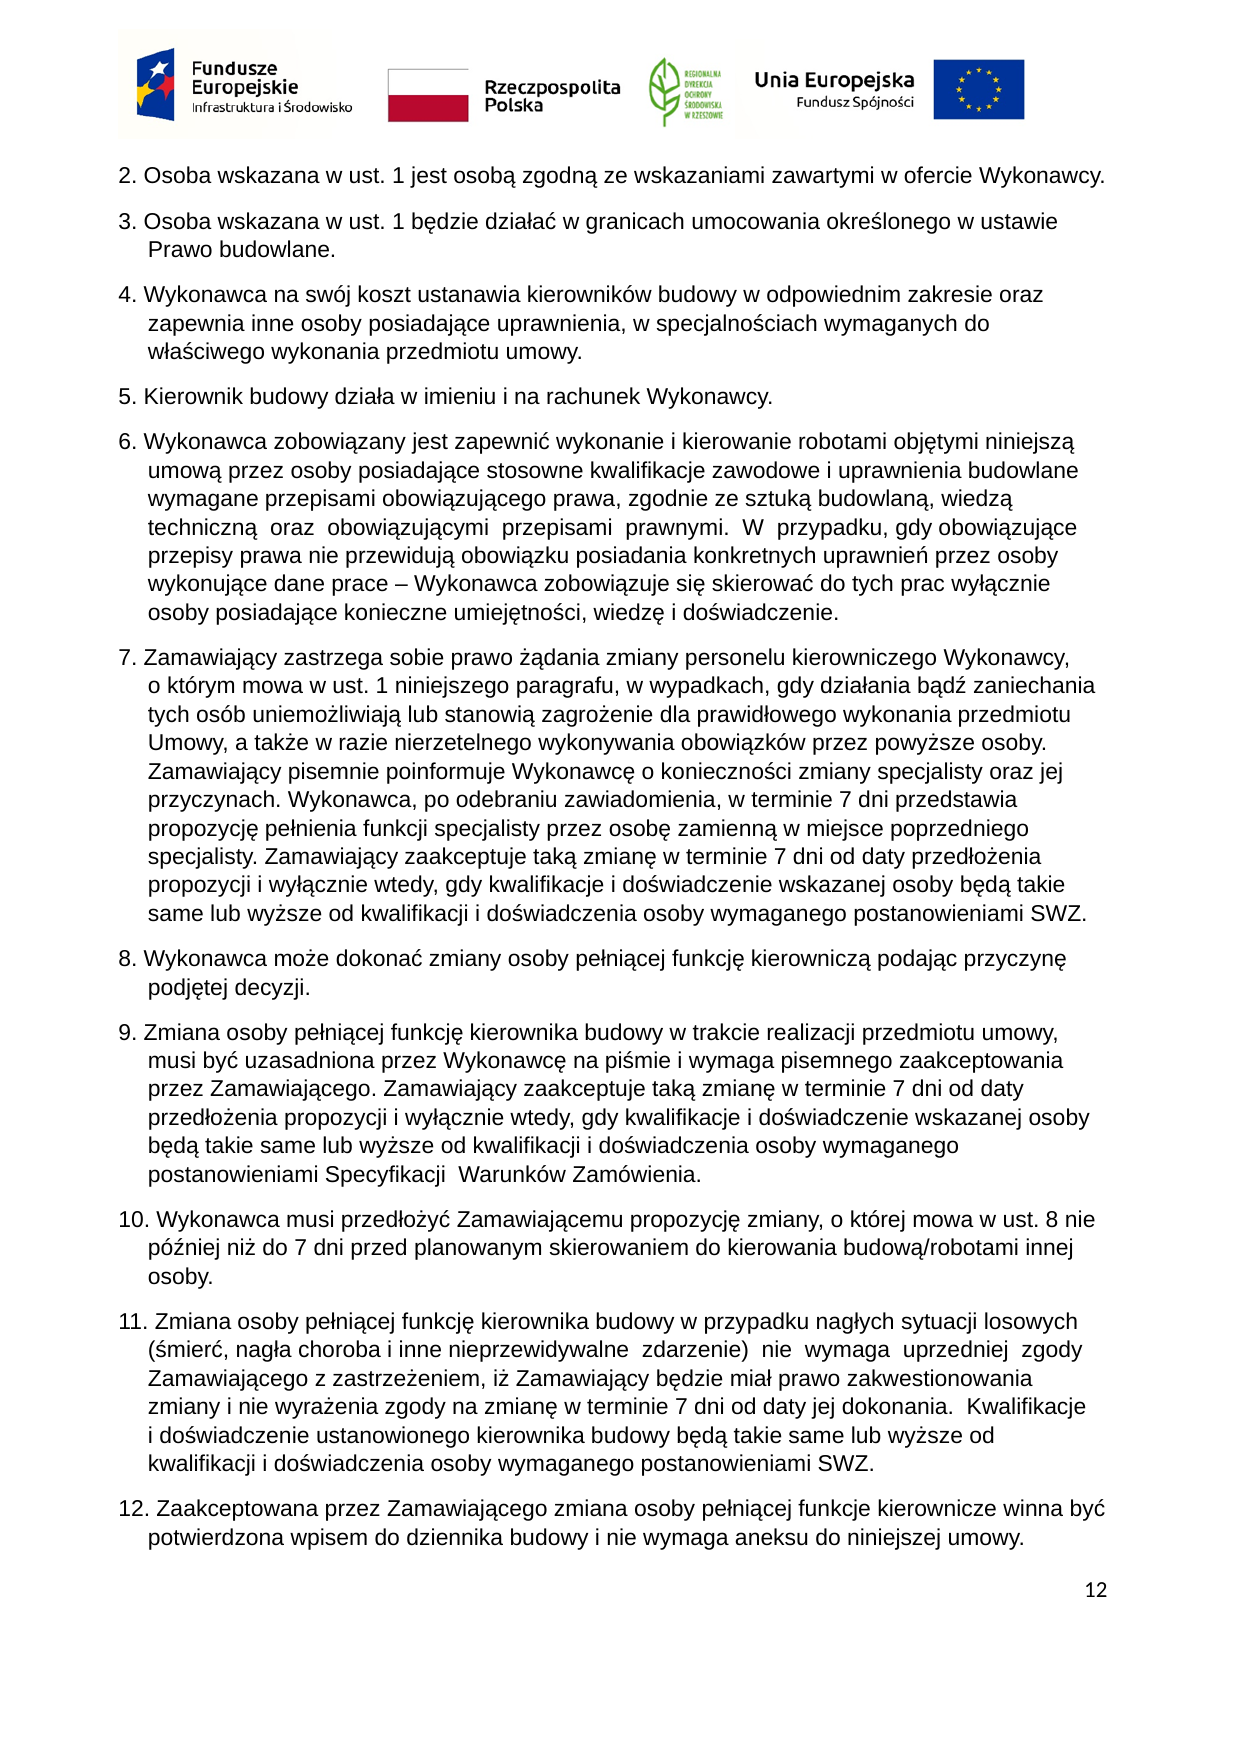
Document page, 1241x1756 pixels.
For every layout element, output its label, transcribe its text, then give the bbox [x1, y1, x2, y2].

text 12. Zaakceptowana przez Zamawiającego zmiana osoby pełniącej funkcje kierownicze winna być potwierdzona wpisem do dziennika budowy i nie wymaga aneksu do niniejszej umowy. [118, 1495, 1107, 1550]
text 7. Zamawiający zastrzega sobie prawo żądania zmiany personelu kierowniczego Wykonawcy, o którym mowa w ust. 1 niniejszego paragrafu, w wypadkach, gdy działania bądź zaniechania tych osób uniemożliwiają lub stanowią zagrożenie dla prawidłowego wykonania przedmiotu Umowy, a także w razie nierzetelnego wykonywania obowiązków przez powyższe osoby. Zamawiający pisemnie poinformuje Wykonawcę o konieczności zmiany specjalisty oraz jej przyczynach. Wykonawca, po odebraniu zawiadomienia, w terminie 7 dni przedstawia propozycję pełnienia funkcji specjalisty przez osobę zamienną w miejsce poprzedniego specjalisty. Zamawiający zaakceptuje taką zmianę w terminie 7 dni od daty przedłożenia propozycji i wyłącznie wtedy, gdy kwalifikacje i doświadczenie wskazanej osoby będą takie same lub wyższe od kwalifikacji i doświadczenia osoby wymaganego postanowieniami SWZ. [118, 644, 1107, 926]
text 10. Wykonawca musi przedłożyć Zamawiającemu propozycję zmiany, o której mowa w ust. 8 nie później niż do 7 dni przed planowanym skierowaniem do kierowania budową/robotami innej osoby. [118, 1206, 1107, 1289]
text 8. Wykonawca może dokonać zmiany osoby pełniącej funkcję kierowniczą podając przyczynę podjętej decyzji. [118, 945, 1107, 1000]
text 11. Zmiana osoby pełniącej funkcję kierownika budowy w przypadku nagłych sytuacji losowych (śmierć, nagła choroba i inne nieprzewidywalne zdarzenie) nie wymaga uprzedniej zgody Zamawiającego z zastrzeżeniem, iż Zamawiający będzie miał prawo zakwestionowania zmiany i nie wyrażenia zgody na zmianę w terminie 7 dni od daty jej dokonania. Kwalifikacje i doświadczenie ustanowionego kierownika budowy będą takie same lub wyższe od kwalifikacji i doświadczenia osoby wymaganego postanowieniami SWZ. [118, 1308, 1107, 1476]
text 6. Wykonawca zobowiązany jest zapewnić wykonanie i kierowanie robotami objętymi niniejszą umową przez osoby posiadające stosowne kwalifikacje zawodowe i uprawnienia budowlane wymagane przepisami obowiązującego prawa, zgodnie ze sztuką budowlaną, wiedzą techniczną oraz obowiązującymi przepisami prawnymi. W przypadku, gdy obowiązujące przepisy prawa nie przewidują obowiązku posiadania konkretnych uprawnień przez osoby wykonujące dane prace – Wykonawca zobowiązuje się skierować do tych prac wyłącznie osoby posiadające konieczne umiejętności, wiedzę i doświadczenie. [118, 428, 1107, 625]
text 2. Osoba wskazana w ust. 1 jest osobą zgodną ze wskazaniami zawartymi w ofercie Wykonawcy. [118, 162, 1107, 189]
text 3. Osoba wskazana w ust. 1 będzie działać w granicach umocowania określonego w ustawie Prawo budowlane. [118, 208, 1107, 262]
text 5. Kierownik budowy działa w imieniu i na rachunek Wykonawcy. [118, 383, 1107, 409]
text 4. Wykonawca na swój koszt ustanawia kierowników budowy w odpowiednim zakresie oraz zapewnia inne osoby posiadające uprawnienia, w specjalnościach wymaganych do właściwego wykonania przedmiotu umowy. [118, 281, 1107, 364]
text 9. Zmiana osoby pełniącej funkcję kierownika budowy w trakcie realizacji przedmiotu umowy, musi być uzasadniona przez Wykonawcę na piśmie i wymaga pisemnego zaakceptowania przez Zamawiającego. Zamawiający zaakceptuje taką zmianę w terminie 7 dni od daty przedłożenia propozycji i wyłącznie wtedy, gdy kwalifikacje i doświadczenie wskazanej osoby będą takie same lub wyższe od kwalifikacji i doświadczenia osoby wymaganego postanowieniami Specyfikacji Warunków Zamówienia. [118, 1018, 1107, 1187]
